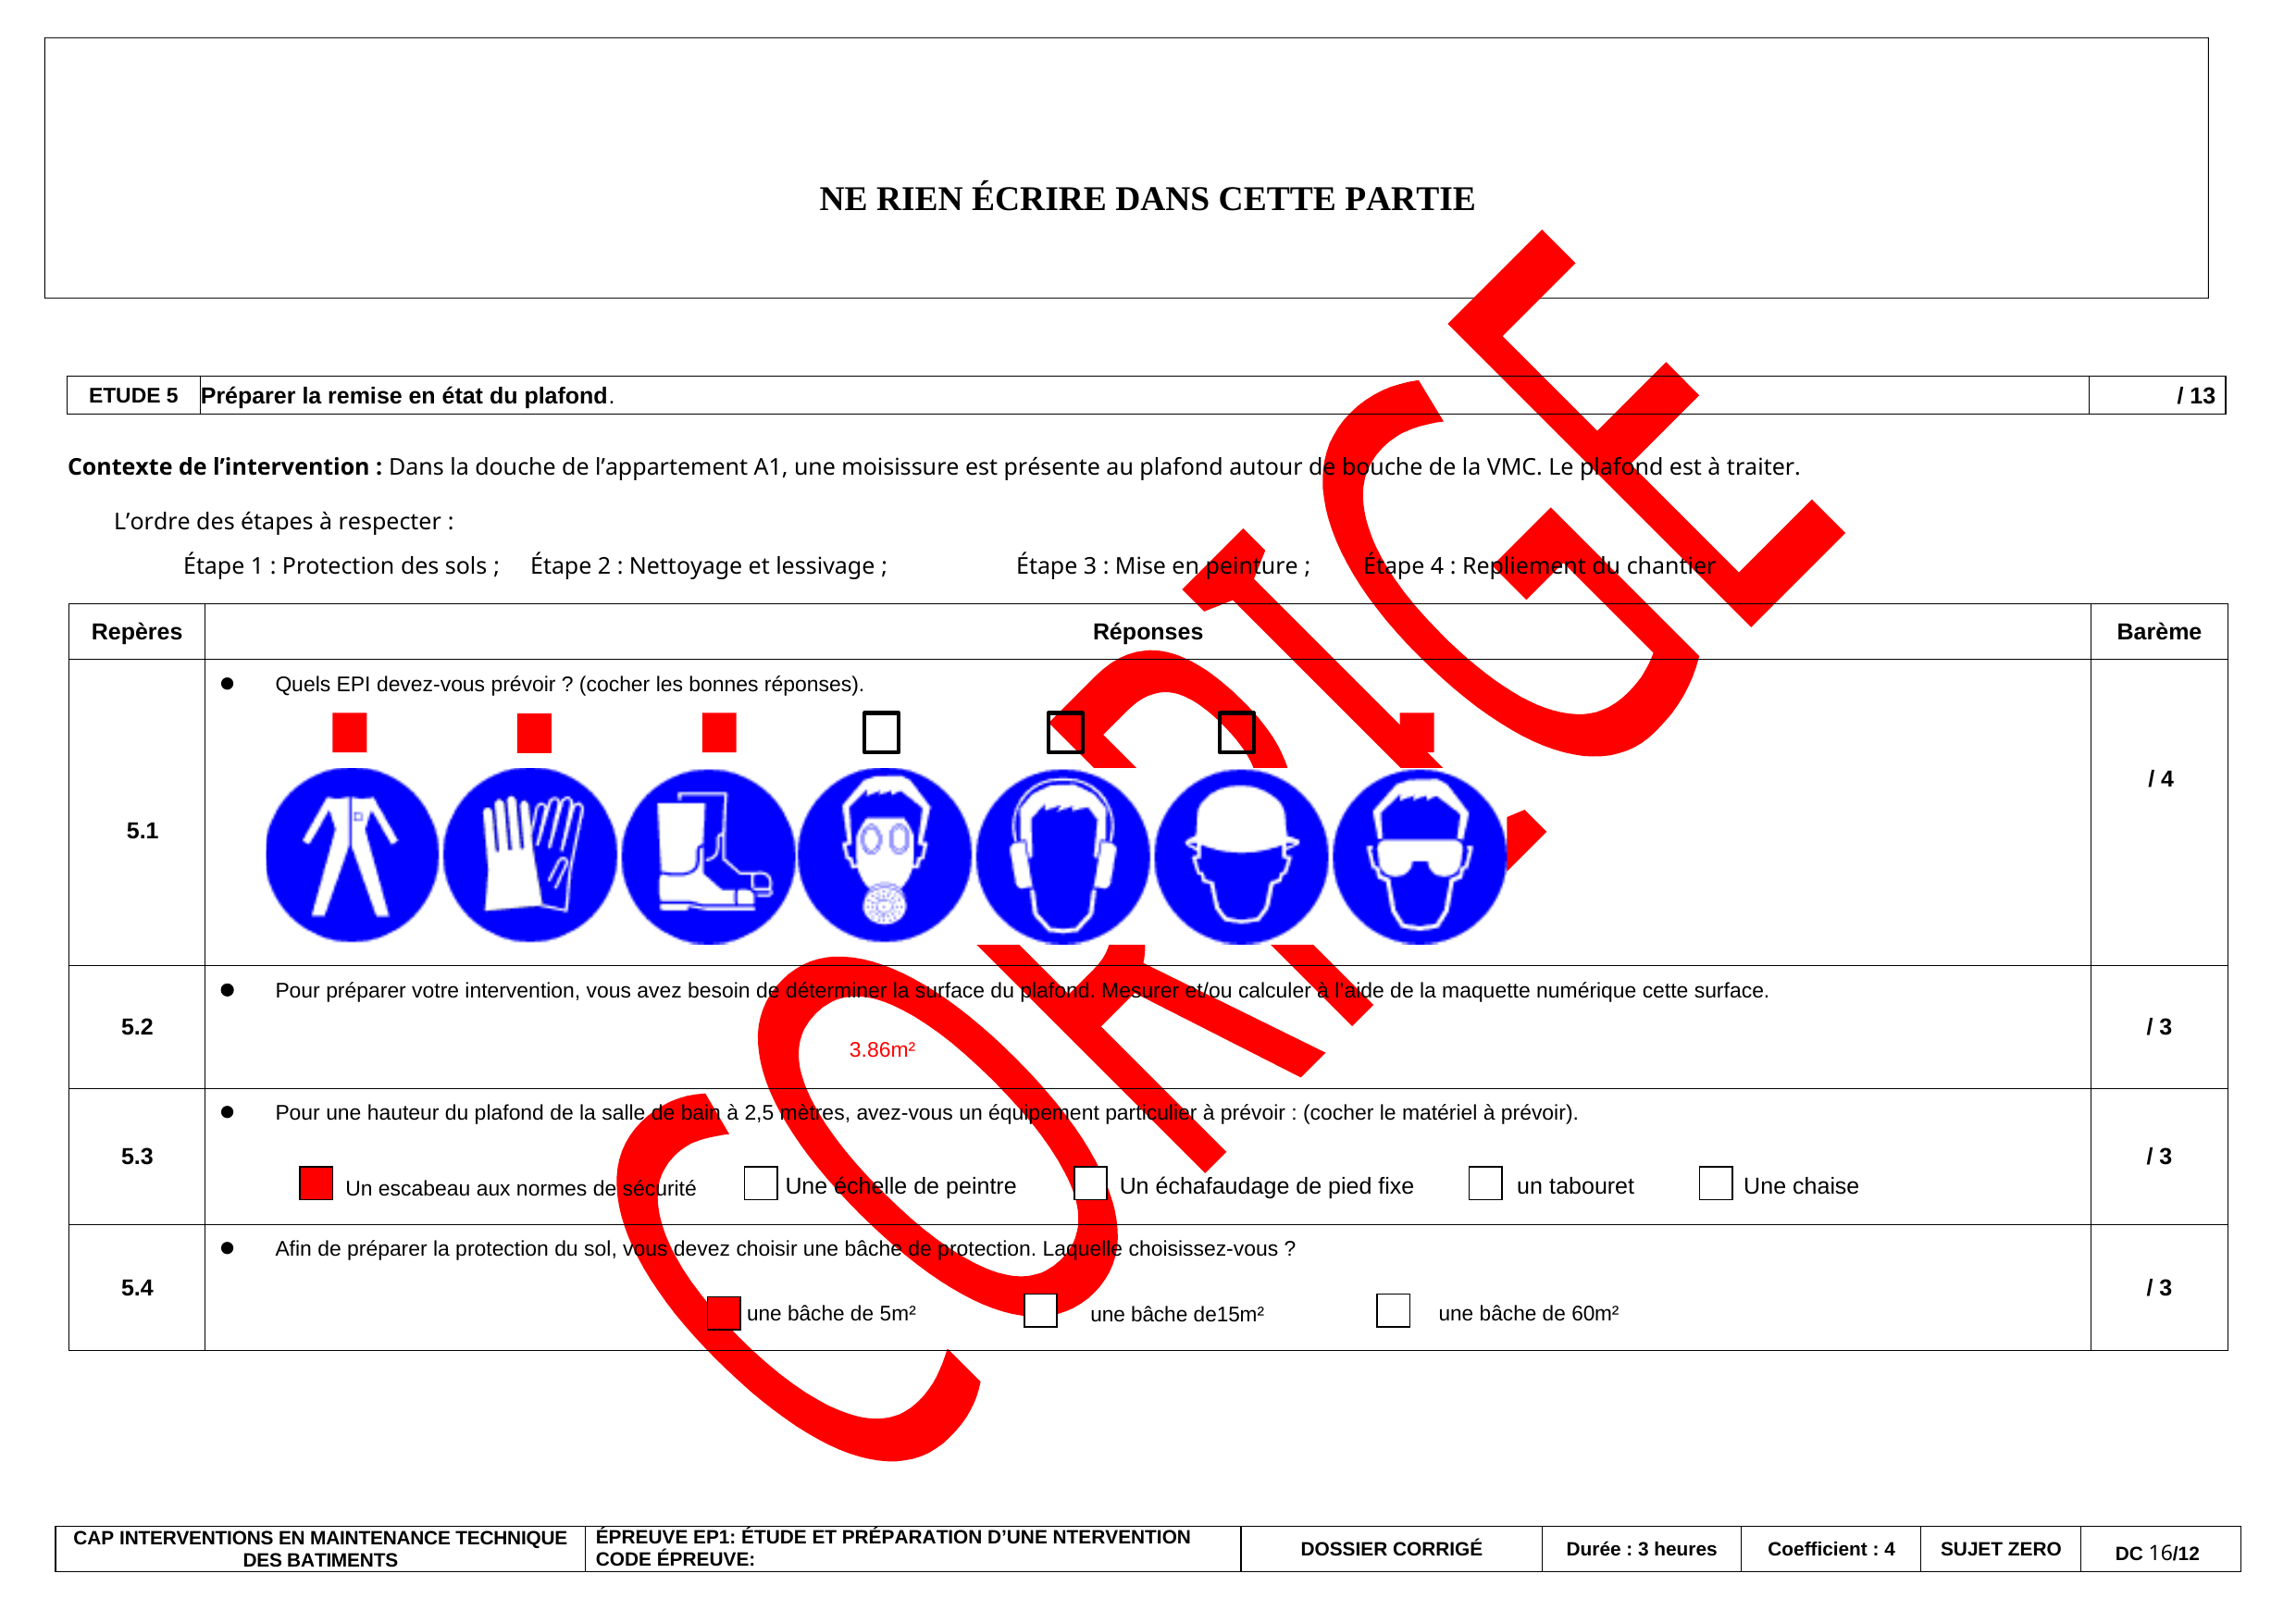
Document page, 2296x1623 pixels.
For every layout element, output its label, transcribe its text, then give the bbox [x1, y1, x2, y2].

table_cell Afin de préparer la protection du sol, vous devez choisir une bâche de protection. Laquelle choisissez-vous ? une bâche de 5m² une bâche de15m² une bâche de 60m² [205, 1225, 2091, 1350]
table_header Préparer la remise en état du plafond. [201, 377, 2089, 414]
table_cell / 3 [2091, 1089, 2228, 1224]
table_header Barème [2091, 604, 2228, 659]
table_cell / 4 [2091, 660, 2228, 965]
table_cell 5.4 [69, 1225, 205, 1350]
table_cell Quels EPI devez-vous prévoir ? (cocher les bonnes réponses). [205, 660, 2091, 965]
table_cell / 3 [2091, 1225, 2228, 1350]
picture [266, 768, 1508, 945]
table_cell / 3 [2091, 966, 2228, 1088]
text L’ordre des étapes à respecter : [104, 504, 2253, 536]
table_cell 5.2 [69, 966, 205, 1088]
table_header ETUDE 5 [68, 377, 200, 414]
table_cell 5.1 [69, 660, 205, 965]
table_cell Pour une hauteur du plafond de la salle de bain à 2,5 mètres, avez-vous un équipement particulier à prévoir : (cocher le matériel à prévoir). Un escabeau aux normes de sécurité Une échelle de peintre Un échafaudage de pied fixe un tabouret Une chaise [205, 1089, 2091, 1224]
table_header Repères [69, 604, 205, 659]
table_cell 5.3 [69, 1089, 205, 1224]
table_header / 13 [2090, 377, 2225, 414]
text Contexte de l’intervention : Dans la douche de l’appartement A1, une moisissure est présente au plafond autour de bouche de la VMC. Le plafond est à traiter. [68, 450, 2253, 481]
table_header Réponses [205, 604, 2091, 659]
text Étape 1 : Protection des sols ; Étape 2 : Nettoyage et lessivage ; Étape 3 : Mise en peinture ; Étape 4 : Repliement du chantier [150, 546, 1833, 581]
table_cell Pour préparer votre intervention, vous avez besoin de déterminer la surface du plafond. Mesurer et/ou calculer à l’aide de la maquette numérique cette surface. 3.86m² [205, 966, 2091, 1088]
